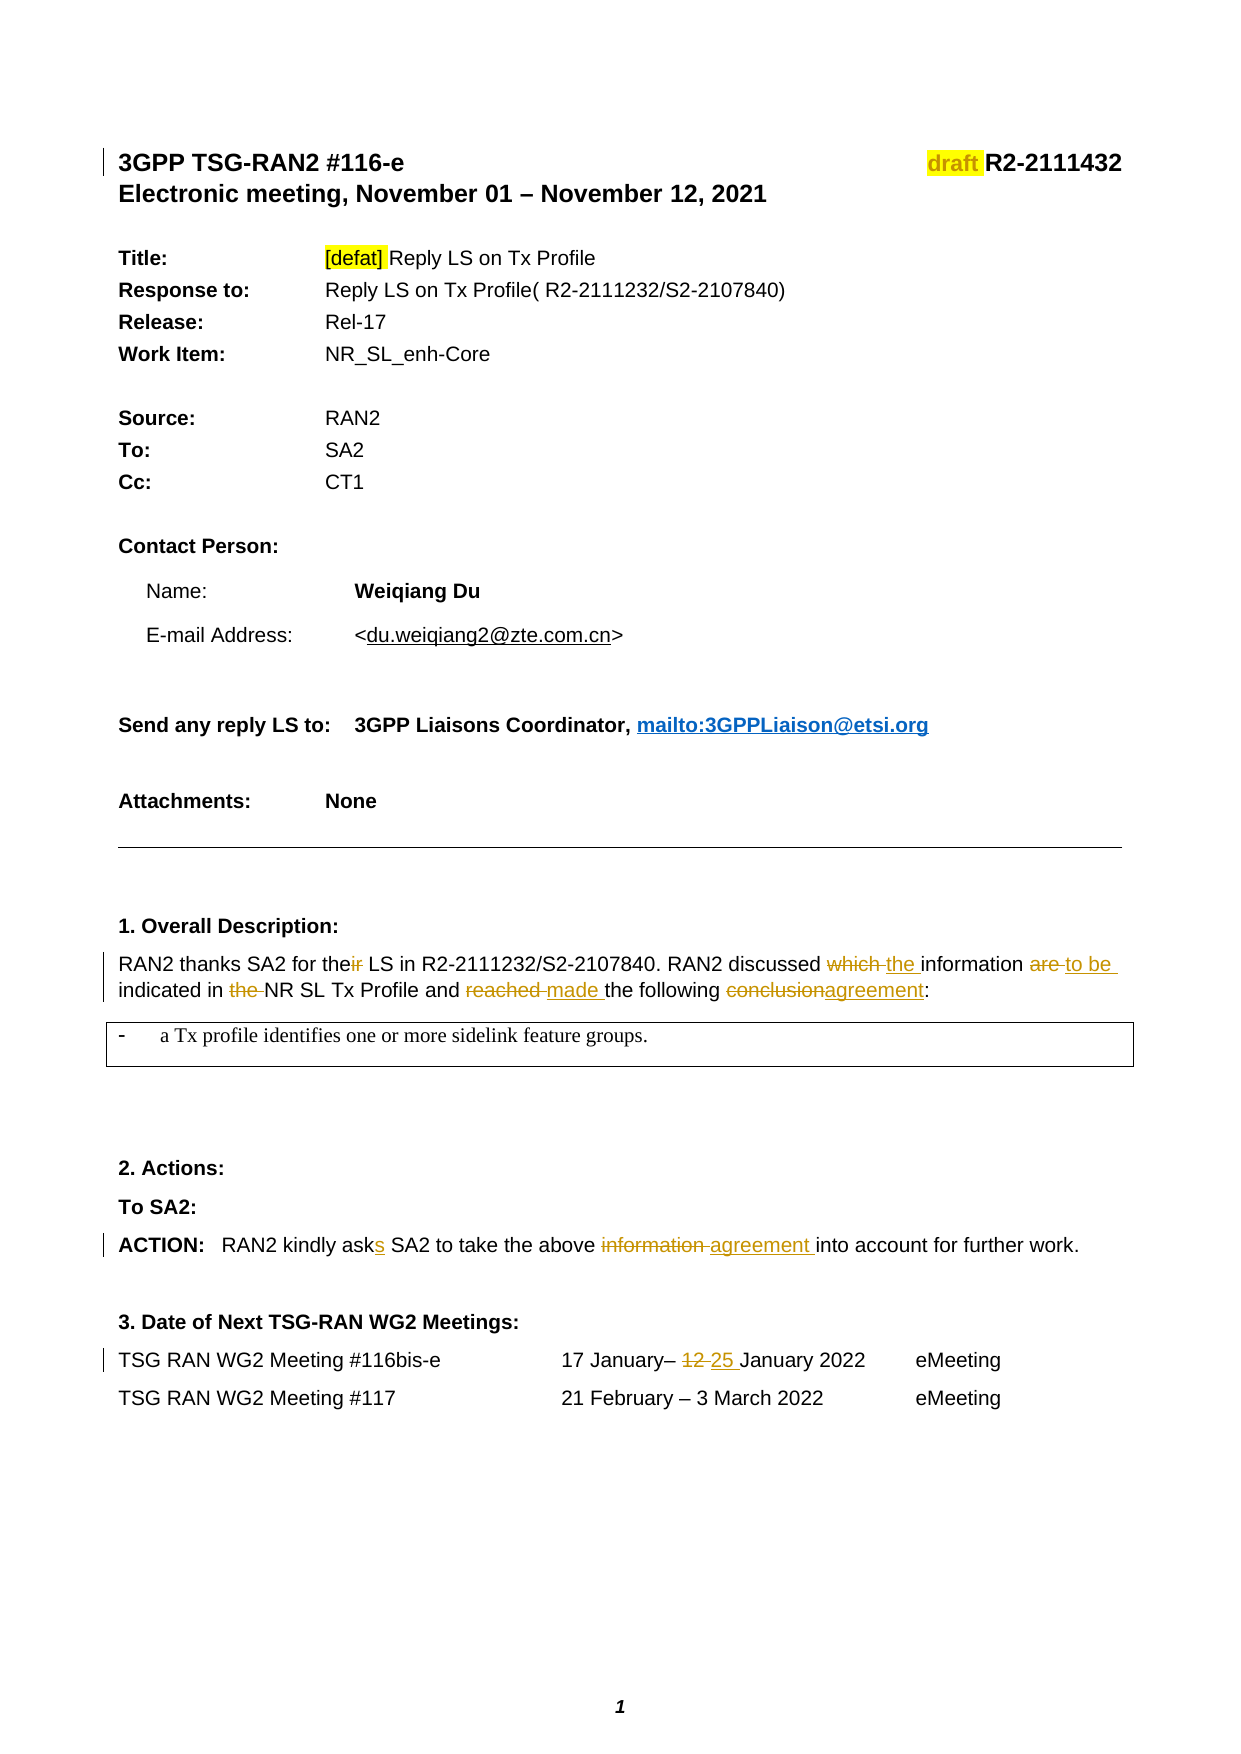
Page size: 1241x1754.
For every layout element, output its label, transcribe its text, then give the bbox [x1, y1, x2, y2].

text 3. Date of Next TSG-RAN WG2 Meetings: [118, 1309, 1122, 1333]
text Response to: Reply LS on Tx Profile( R2-2111232/S2-2107840) [118, 277, 1122, 301]
text Work Item: NR_SL_enh-Core [118, 342, 1122, 366]
subtitle mail Address: <du.weiqiang2@zte.com.cn> [146, 623, 1122, 647]
text TSG RAN WG2 Meeting #116bis-e 17 January– January 2022 eMeeting [118, 1348, 1122, 1372]
text 1. Overall Description: [118, 913, 1122, 937]
text To SA2: [118, 1194, 1122, 1218]
text Title: [defat] Reply LS on Tx Profile [388, 245, 1122, 269]
table_header a Tx profile identifies one or more sidelink feature groups. [107, 1023, 1133, 1066]
text 3GPP TSG-RAN2 #116-e draft R2-2111432 [118, 147, 1122, 176]
text 2. Actions: [118, 1156, 1122, 1180]
subtitle Name: Weiqiang Du [146, 579, 1122, 603]
text Electronic meeting, November 01 – November 12, 2021 [118, 178, 1122, 207]
text RAN2 thanks SA2 for the LS in R2-2111232/S2-2107840. RAN2 discussed information indicated in NR SL Tx Profile and the following : [118, 952, 1122, 1002]
text Contact Person: [118, 534, 1122, 558]
text TSG RAN WG2 Meeting #117 21 February – 3 March 2022 eMeeting [118, 1386, 1122, 1410]
text Source: RAN2 [118, 406, 1122, 430]
text To: SA2 [118, 438, 1122, 462]
text Send any reply LS to: 3GPP Liaisons Coordinator, mailto:3GPPLiaison@etsi.org [118, 712, 1122, 736]
text Attachments: None [118, 789, 1122, 813]
text Release: Rel-17 [118, 309, 1122, 333]
text ACTION: RAN2 kindly ask SA2 to take the above into account for further work. [118, 1233, 1122, 1257]
text Title: [defat] Reply LS on Tx Profile [118, 245, 325, 269]
text Cc: CT1 [118, 470, 1122, 494]
